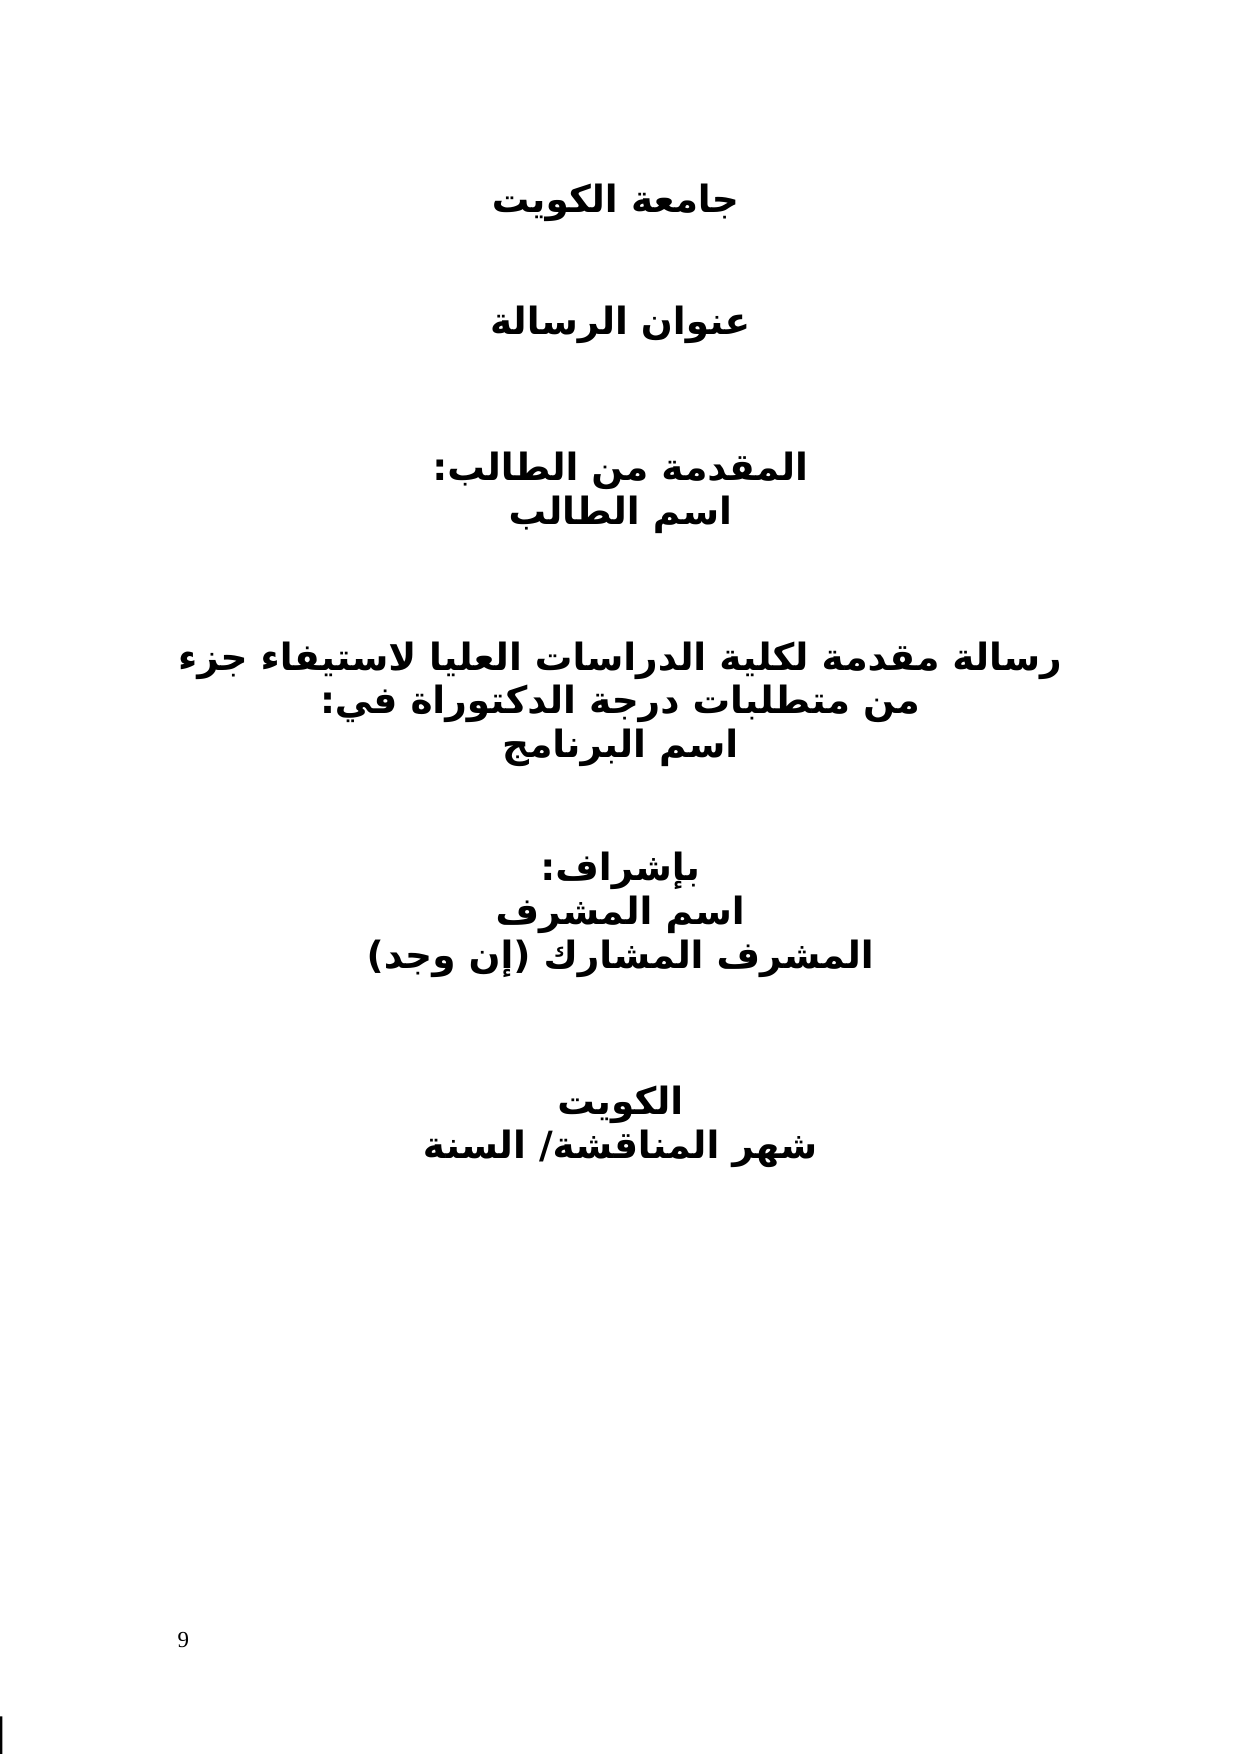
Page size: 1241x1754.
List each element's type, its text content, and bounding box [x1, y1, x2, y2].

text شهر المناقشة/ السنة [177, 1123, 1063, 1167]
text الكويت [177, 1080, 1063, 1123]
text جامعة الكويت [177, 177, 1063, 221]
text بإشراف: [177, 846, 1063, 889]
text اسم البرنامج [177, 723, 1063, 767]
text المقدمة من الطالب: [177, 446, 1063, 489]
text اسم المشرف [177, 889, 1063, 933]
text رسالة مقدمة لكلية الدراسات العليا لاستيفاء جزء من متطلبات درجة الدكتوراة في: [177, 635, 1063, 723]
text عنوان الرسالة [177, 300, 1063, 343]
text اسم الطالب [177, 489, 1063, 533]
text المشرف المشارك (إن وجد) [177, 933, 1063, 978]
